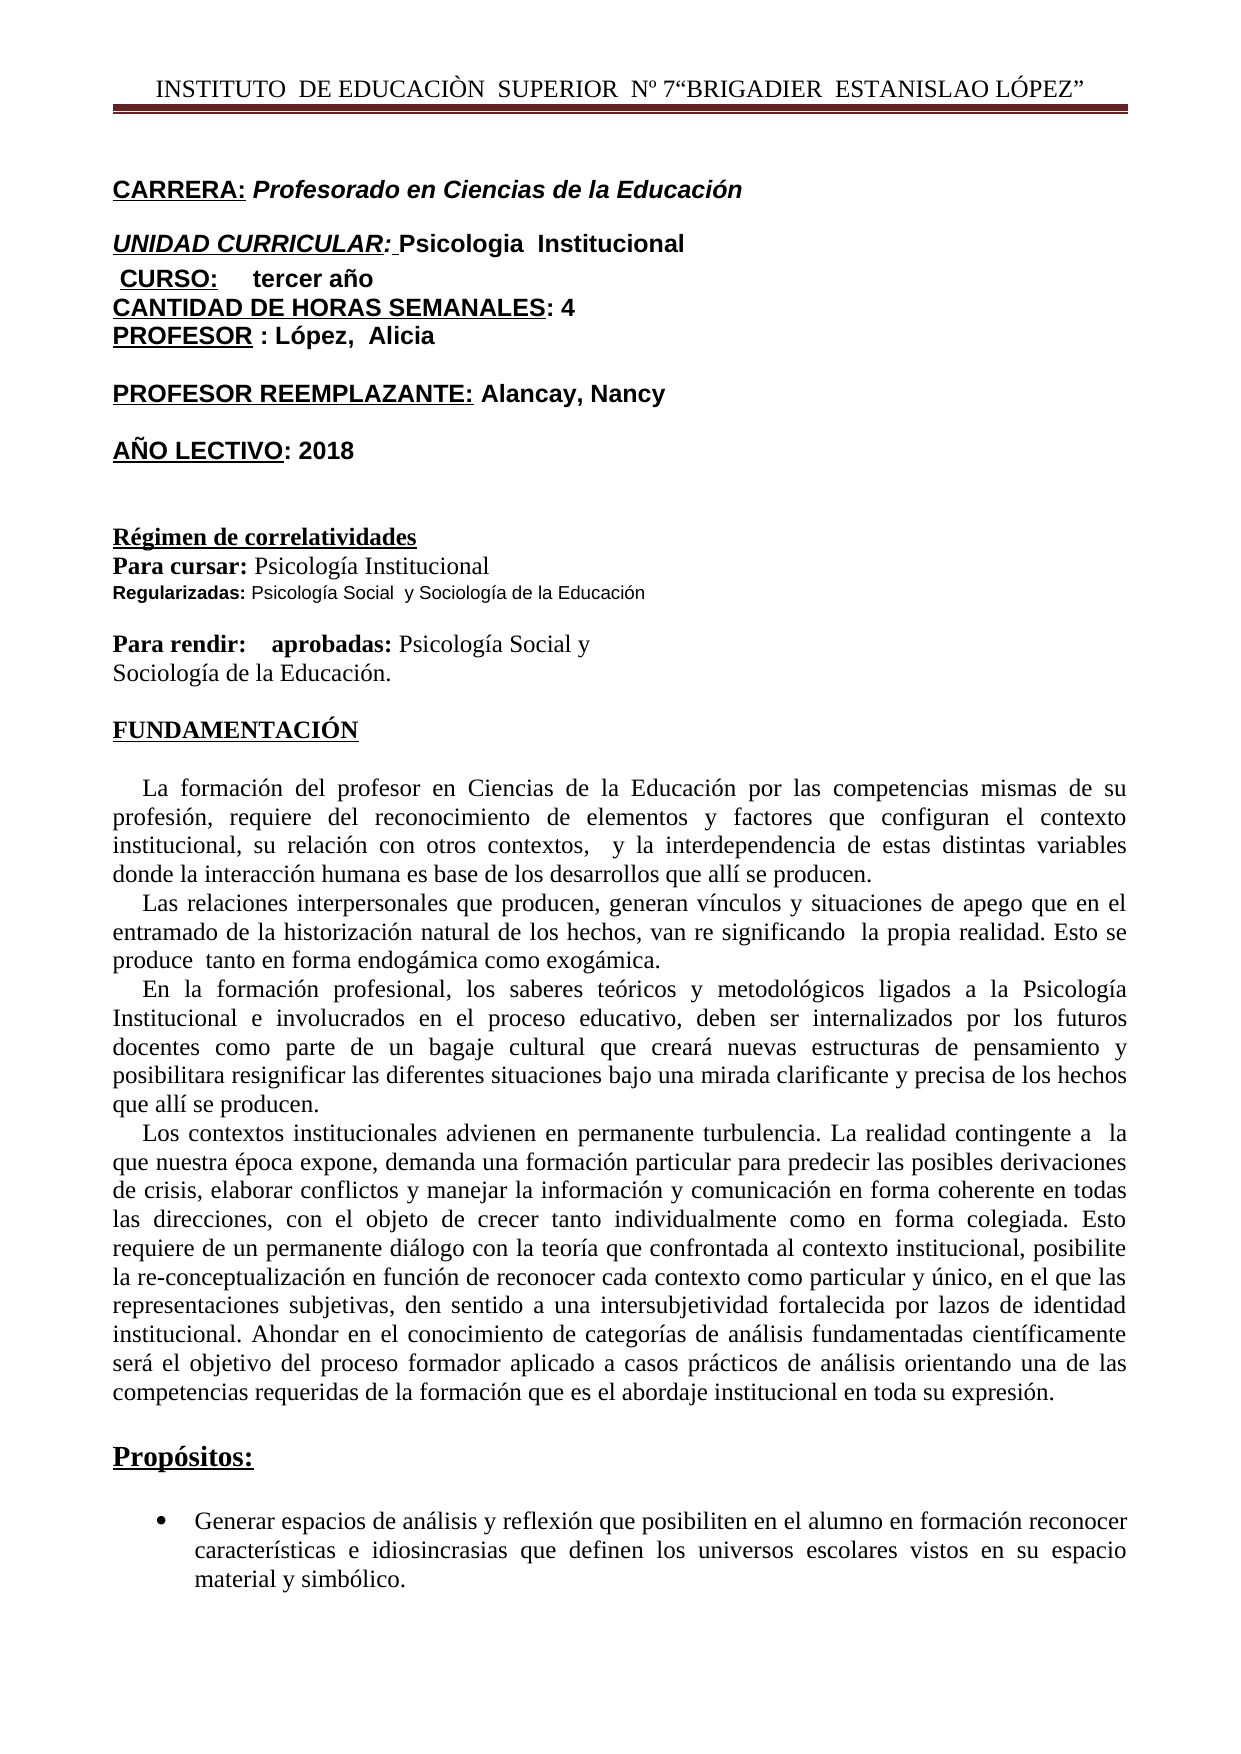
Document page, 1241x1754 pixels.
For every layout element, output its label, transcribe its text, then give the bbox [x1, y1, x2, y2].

text CURSO: tercer año [112, 264, 1128, 292]
text PROFESOR : López, Alicia [112, 321, 1128, 350]
text FUNDAMENTACIÓN [112, 716, 611, 744]
text Los contextos institucionales advienen en permanente turbulencia. La realidad contingente a la que nuestra época expone, demanda una formación particular para predecir las posibles derivaciones de crisis, elaborar conflictos y manejar la información y comunicación en forma coherente en todas las direcciones, con el objeto de crecer tanto individualmente como en forma colegiada. Esto requiere de un permanente diálogo con la teoría que confrontada al contexto institucional, posibilite la re-conceptualización en función de reconocer cada contexto como particular y único, en el que las representaciones subjetivas, den sentido a una intersubjetividad fortalecida por lazos de identidad institucional. Ahondar en el conocimiento de categorías de análisis fundamentadas científicamente será el objetivo del proceso formador aplicado a casos prácticos de análisis orientando una de las competencias requeridas de la formación que es el abordaje institucional en toda su expresión. [112, 1118, 1128, 1406]
text Las relaciones interpersonales que producen, generan vínculos y situaciones de apego que en el entramado de la historización natural de los hechos, van re significando la propia realidad. Esto se produce tanto en forma endogámica como exogámica. [112, 888, 1128, 974]
text UNIDAD CURRICULAR: Psicologia Institucional [112, 229, 1128, 257]
text Regularizadas: Psicología Social y Sociología de la Educación [112, 582, 1128, 604]
text CANTIDAD DE HORAS SEMANALES: 4 [112, 292, 1128, 321]
text En la formación profesional, los saberes teóricos y metodológicos ligados a la Psicología Institucional e involucrados en el proceso educativo, deben ser internalizados por los futuros docentes como parte de un bagaje cultural que creará nuevas estructuras de pensamiento y posibilitara resignificar las diferentes situaciones bajo una mirada clarificante y precisa de los hechos que allí se producen. [112, 974, 1128, 1118]
list Generar espacios de análisis y reflexión que posibiliten en el alumno en formación reconocer características e idiosincrasias que definen los universos escolares vistos en su espacio material y simbólico. [157, 1506, 1128, 1592]
text Para rendir: aprobadas: Psicología Social y Sociología de la Educación. [112, 629, 611, 687]
text Para cursar: Psicología Institucional [112, 551, 611, 580]
text Propósitos: [112, 1439, 1128, 1473]
text CARRERA: Profesorado en Ciencias de la Educación [112, 175, 1128, 204]
text Régimen de correlatividades [112, 522, 611, 551]
text AÑO LECTIVO: 2018 [112, 436, 1128, 465]
text La formación del profesor en Ciencias de la Educación por las competencias mismas de su profesión, requiere del reconocimiento de elementos y factores que configuran el contexto institucional, su relación con otros contextos, y la interdependencia de estas distintas variables donde la interacción humana es base de los desarrollos que allí se producen. [112, 773, 1128, 888]
text PROFESOR REEMPLAZANTE: Alancay, Nancy [112, 379, 1128, 407]
